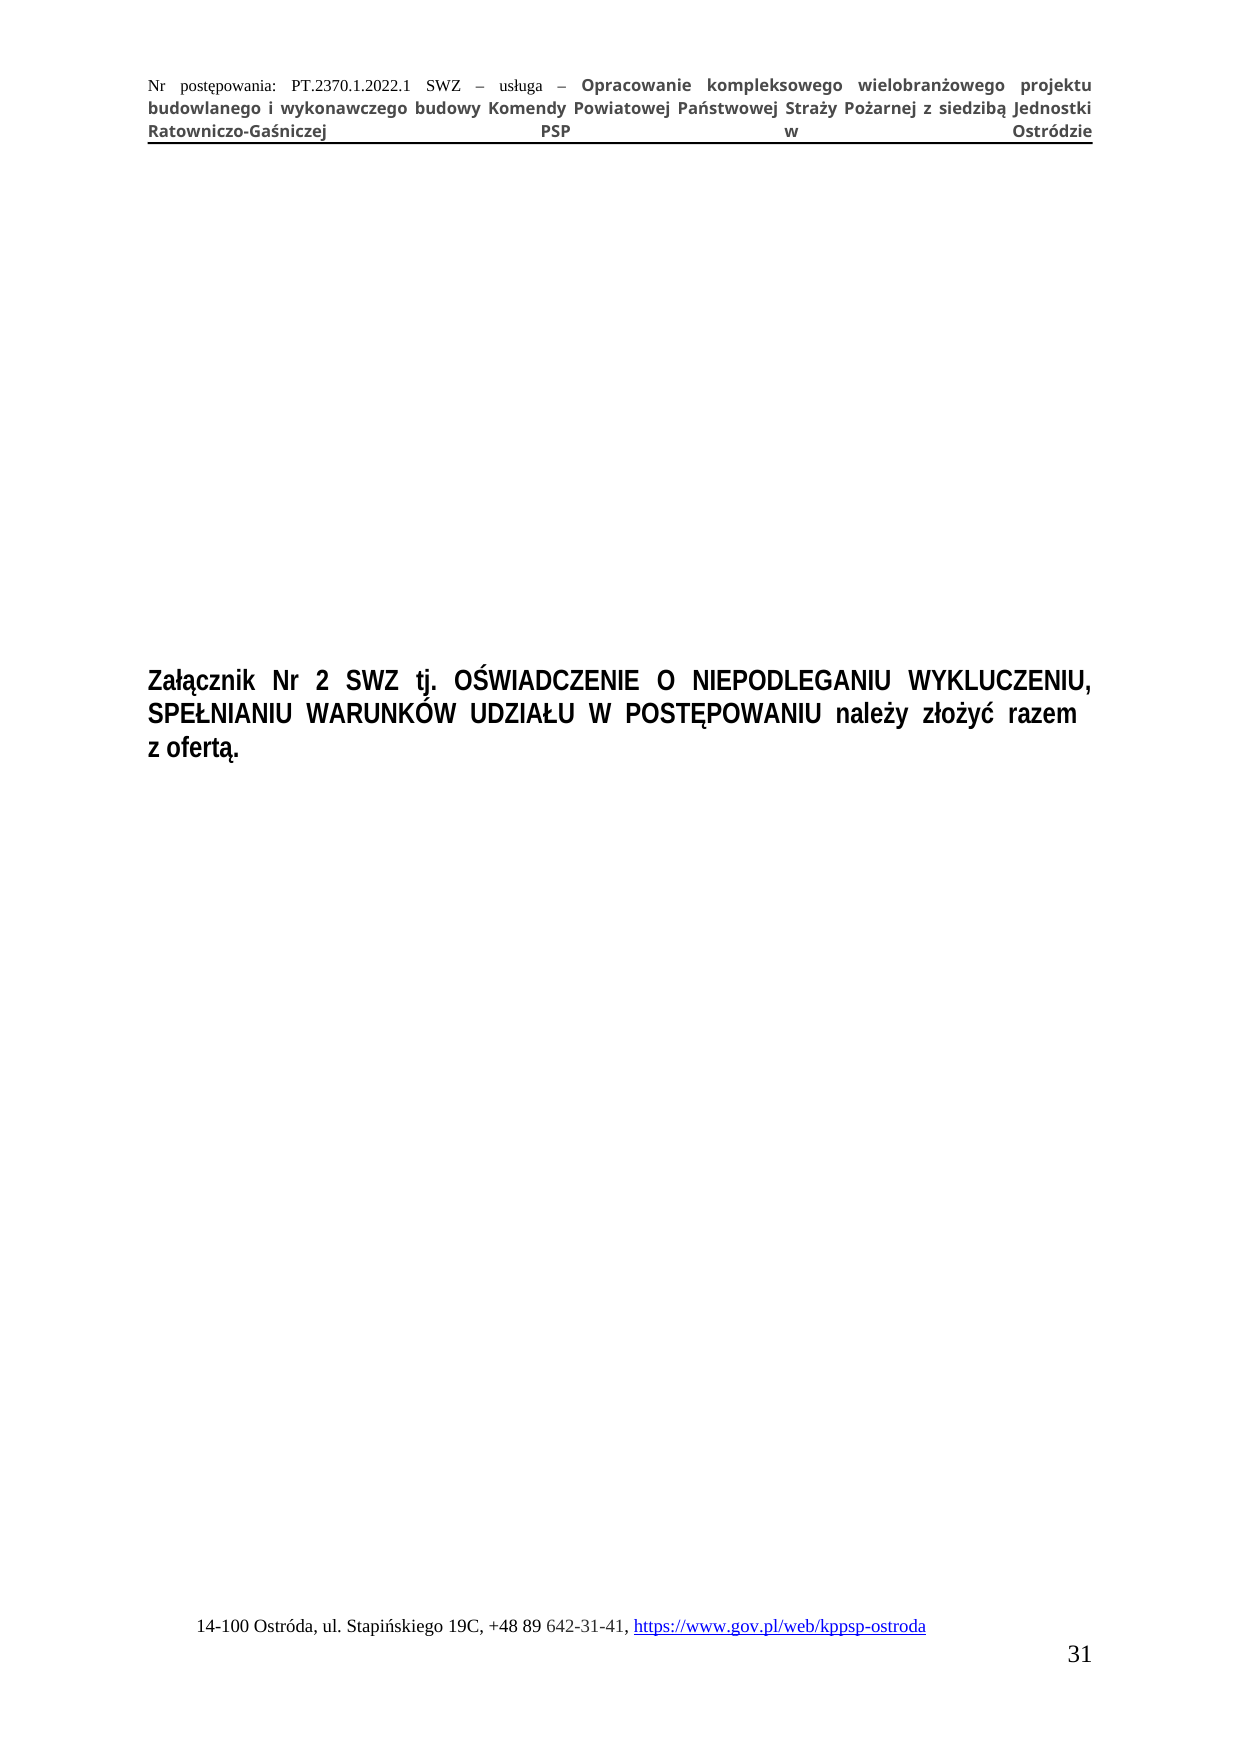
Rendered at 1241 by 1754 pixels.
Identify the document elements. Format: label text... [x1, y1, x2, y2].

text Załącznik Nr 2 SWZ tj. OŚWIADCZENIE O NIEPODLEGANIU WYKLUCZENIU, SPEŁNIANIU WARUNKÓW UDZIAŁU W POSTĘPOWANIU należy złożyć razem z ofertą. [148, 663, 1092, 763]
